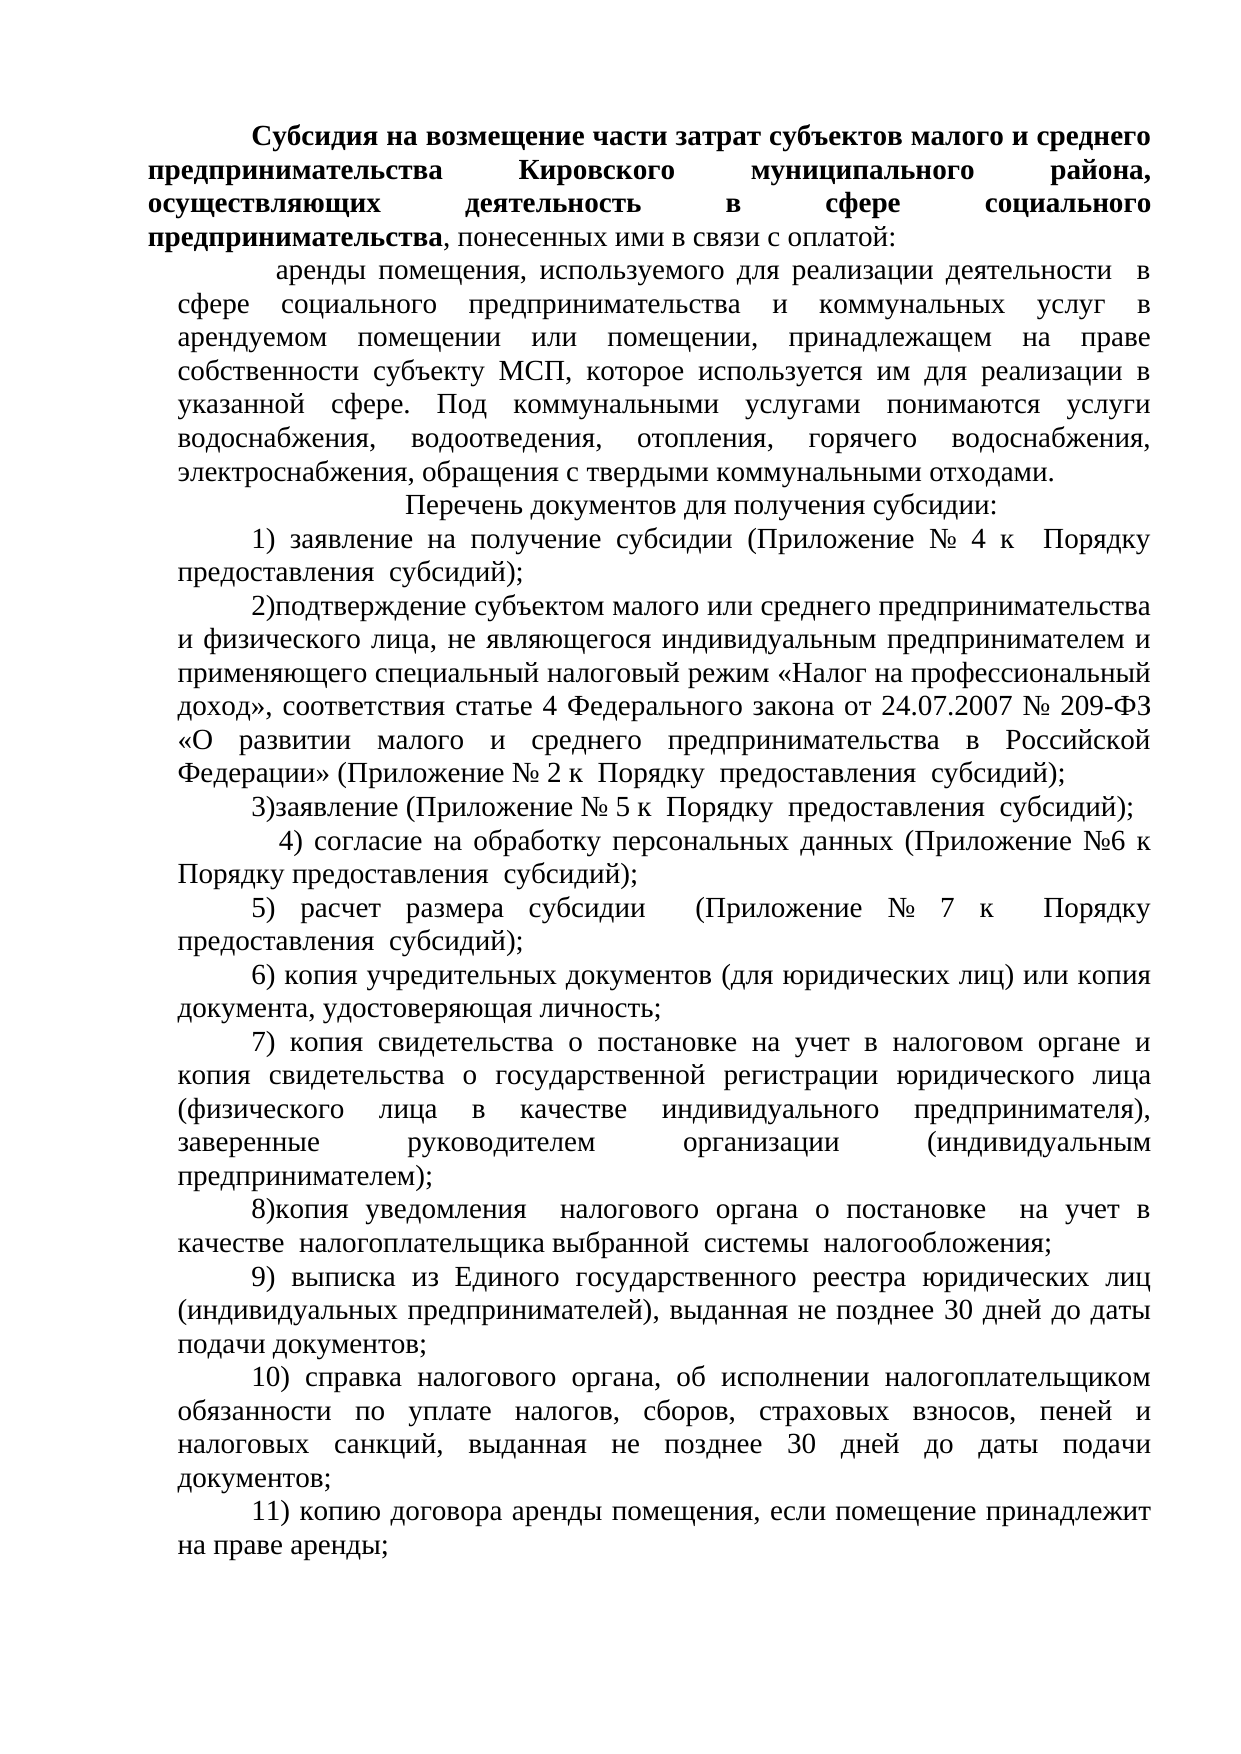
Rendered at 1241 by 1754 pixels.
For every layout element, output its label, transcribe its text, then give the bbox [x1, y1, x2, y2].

text 6) копия учредительных документов (для юридических лиц) или копия документа, удостоверяющая личность; [177, 957, 1152, 1024]
text 9) выписка из Единого государственного реестра юридических лиц (индивидуальных предпринимателей), выданная не позднее 30 дней до даты подачи документов; [177, 1259, 1152, 1359]
text 3)заявление (Приложение № 5 к Порядку предоставления субсидий); [177, 789, 1152, 823]
text 1) заявление на получение субсидии (Приложение № 4 к Порядку предоставления субсидий); [177, 521, 1152, 588]
text 5) расчет размера субсидии (Приложение № 7 к Порядку предоставления субсидий); [177, 890, 1152, 957]
text 4) согласие на обработку персональных данных (Приложение №6 к Порядку предоставления субсидий); [177, 823, 1152, 890]
text 11) копию договора аренды помещения, если помещение принадлежит на праве аренды; [177, 1493, 1152, 1561]
text Субсидия на возмещение части затрат субъектов малого и среднего предпринимательства Кировского муниципального района, осуществляющих деятельность в сфере социального предпринимательства, понесенных ими в связи с оплатой: [148, 118, 1152, 252]
text 2)подтверждение субъектом малого или среднего предпринимательства и физического лица, не являющегося индивидуальным предпринимателем и применяющего специальный налоговый режим «Налог на профессиональный доход», соответствия статье 4 Федерального закона от 24.07.2007 № 209-ФЗ «О развитии малого и среднего предпринимательства в Российской Федерации» (Приложение № 2 к Порядку предоставления субсидий); [177, 588, 1152, 789]
text Перечень документов для получения субсидии: [177, 487, 1152, 521]
text 10) справка налогового органа, об исполнении налогоплательщиком обязанности по уплате налогов, сборов, страховых взносов, пеней и налоговых санкций, выданная не позднее 30 дней до даты подачи документов; [177, 1359, 1152, 1493]
text 8)копия уведомления налогового органа о постановке на учет в качестве налогоплательщика выбранной системы налогообложения; [177, 1192, 1152, 1259]
text 7) копия свидетельства о постановке на учет в налоговом органе и копия свидетельства о государственной регистрации юридического лица (физического лица в качестве индивидуального предпринимателя), заверенные руководителем организации (индивидуальным предпринимателем); [177, 1024, 1152, 1192]
text аренды помещения, используемого для реализации деятельности в сфере социального предпринимательства и коммунальных услуг в арендуемом помещении или помещении, принадлежащем на праве собственности субъекту МСП, которое используется им для реализации в указанной сфере. Под коммунальными услугами понимаются услуги водоснабжения, водоотведения, отопления, горячего водоснабжения, электроснабжения, обращения с твердыми коммунальными отходами. [177, 252, 1152, 487]
